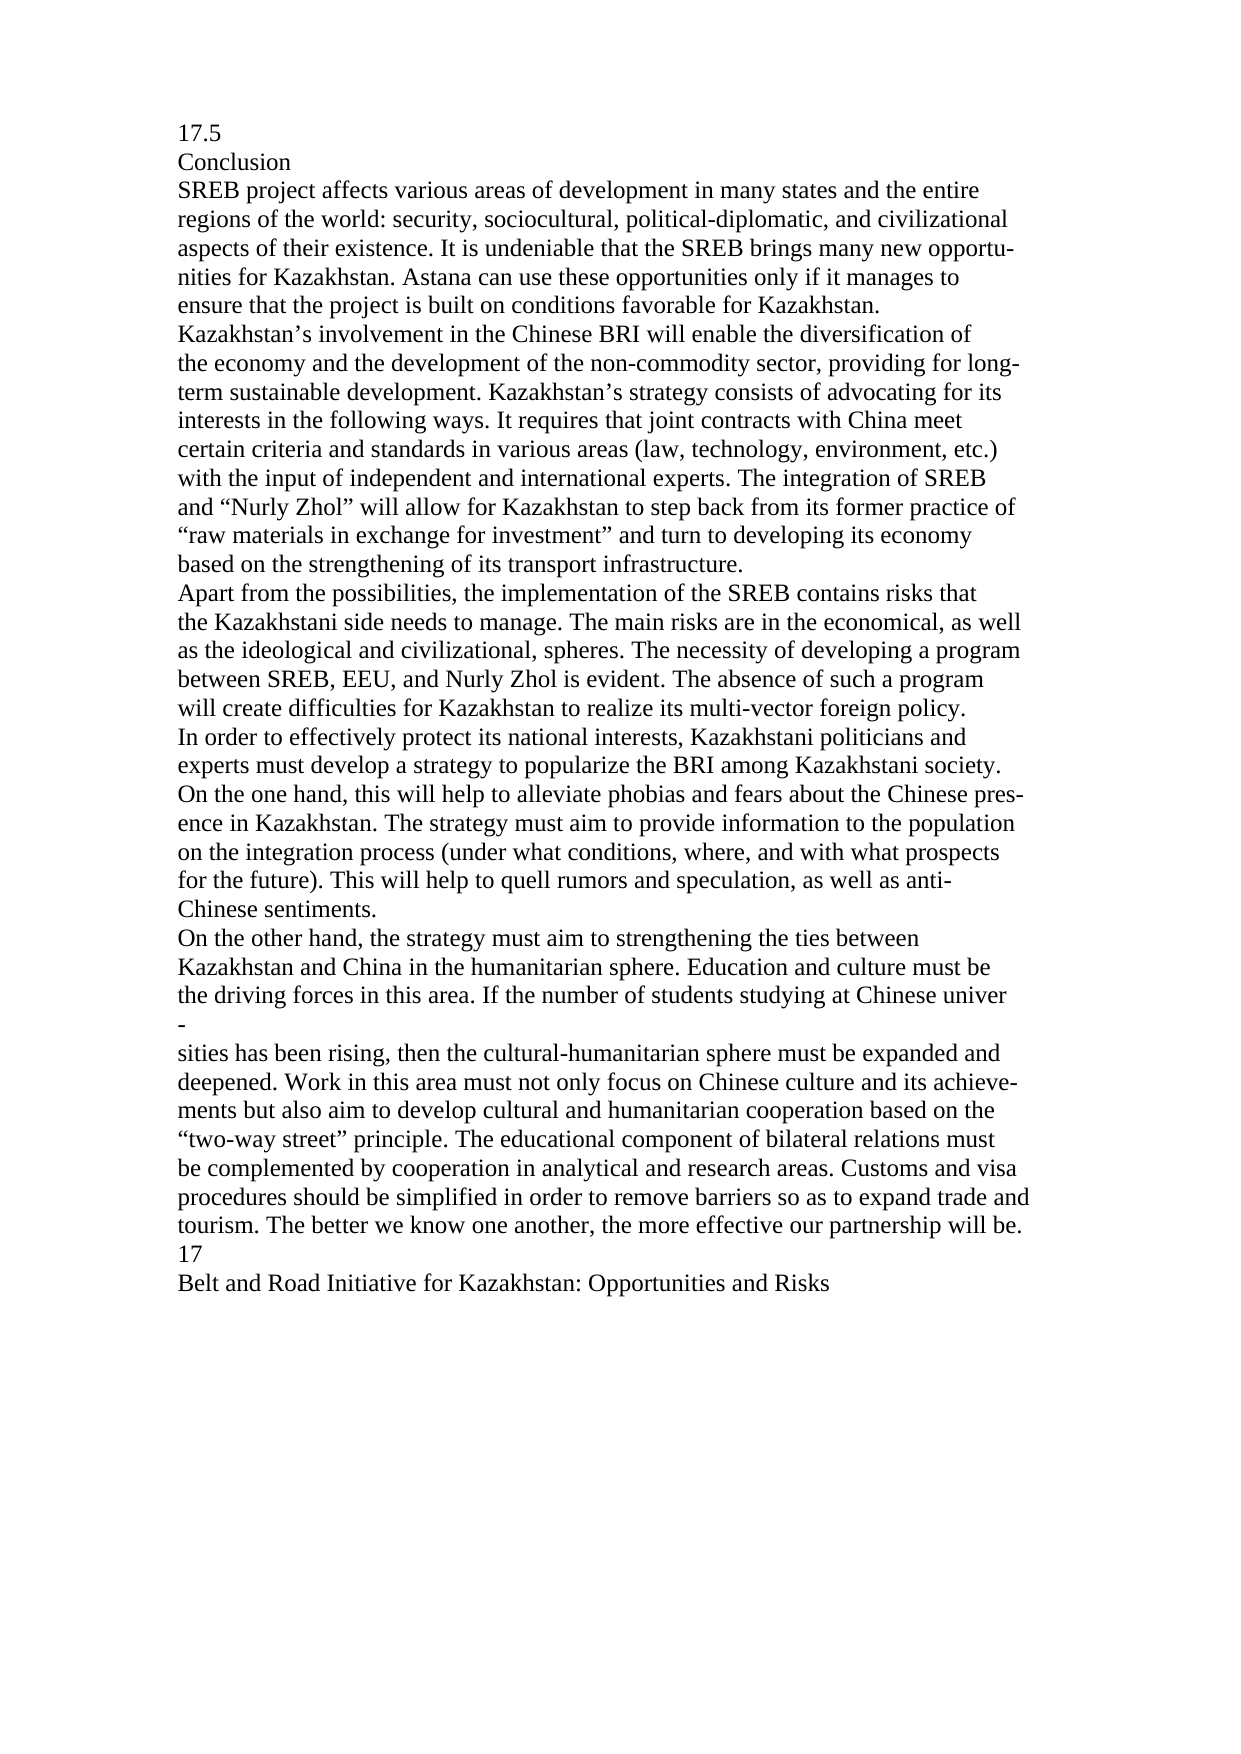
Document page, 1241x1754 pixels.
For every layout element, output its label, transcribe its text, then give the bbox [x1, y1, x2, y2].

text Chinese sentiments. [177, 894, 1152, 923]
text “raw materials in exchange for investment” and turn to developing its economy [177, 521, 1152, 549]
text for the future). This will help to quell rumors and speculation, as well as anti- [177, 866, 1152, 894]
text the driving forces in this area. If the number of students studying at Chinese univer [177, 981, 1152, 1009]
text regions of the world: security, sociocultural, political-diplomatic, and civilizational [177, 204, 1152, 233]
text on the integration process (under what conditions, where, and with what prospects [177, 837, 1152, 866]
text the Kazakhstani side needs to manage. The main risks are in the economical, as well [177, 607, 1152, 636]
text and “Nurly Zhol” will allow for Kazakhstan to step back from its former practice of [177, 492, 1152, 521]
text interests in the following ways. It requires that joint contracts with China meet [177, 406, 1152, 434]
text SREB project affects various areas of development in many states and the entire [177, 176, 1152, 204]
text with the input of independent and international experts. The integration of SREB [177, 463, 1152, 492]
text “two-way street” principle. The educational component of bilateral relations must [177, 1124, 1152, 1153]
text Conclusion [177, 147, 1152, 176]
text tourism. The better we know one another, the more effective our partnership will be. [177, 1211, 1152, 1239]
text the economy and the development of the non-commodity sector, providing for long- [177, 348, 1152, 377]
text between SREB, EEU, and Nurly Zhol is evident. The absence of such a program [177, 664, 1152, 693]
text On the other hand, the strategy must aim to strengthening the ties between [177, 923, 1152, 952]
text based on the strengthening of its transport infrastructure. [177, 549, 1152, 578]
text term sustainable development. Kazakhstan’s strategy consists of advocating for its [177, 377, 1152, 406]
text aspects of their existence. It is undeniable that the SREB brings many new opportu- [177, 233, 1152, 262]
text On the one hand, this will help to alleviate phobias and fears about the Chinese pres- [177, 779, 1152, 808]
text 17 [177, 1239, 1152, 1268]
text Kazakhstan and China in the humanitarian sphere. Education and culture must be [177, 952, 1152, 981]
text be complemented by cooperation in analytical and research areas. Customs and visa [177, 1153, 1152, 1182]
text Kazakhstan’s involvement in the Chinese BRI will enable the diversification of [177, 319, 1152, 348]
text sities has been rising, then the cultural-humanitarian sphere must be expanded and [177, 1038, 1152, 1067]
text will create difficulties for Kazakhstan to realize its multi-vector foreign policy. [177, 693, 1152, 722]
text nities for Kazakhstan. Astana can use these opportunities only if it manages to [177, 262, 1152, 291]
text In order to effectively protect its national interests, Kazakhstani politicians and [177, 722, 1152, 751]
text ments but also aim to develop cultural and humanitarian cooperation based on the [177, 1096, 1152, 1124]
text deepened. Work in this area must not only focus on Chinese culture and its achieve- [177, 1067, 1152, 1096]
text 17.5 [177, 118, 1152, 147]
text - [177, 1009, 1152, 1038]
text as the ideological and civilizational, spheres. The necessity of developing a program [177, 636, 1152, 664]
text ensure that the project is built on conditions favorable for Kazakhstan. [177, 291, 1152, 319]
text experts must develop a strategy to popularize the BRI among Kazakhstani society. [177, 751, 1152, 779]
text ence in Kazakhstan. The strategy must aim to provide information to the population [177, 808, 1152, 837]
text procedures should be simplified in order to remove barriers so as to expand trade and [177, 1182, 1152, 1211]
text certain criteria and standards in various areas (law, technology, environment, etc.) [177, 434, 1152, 463]
text Belt and Road Initiative for Kazakhstan: Opportunities and Risks [177, 1268, 1152, 1297]
text Apart from the possibilities, the implementation of the SREB contains risks that [177, 578, 1152, 607]
